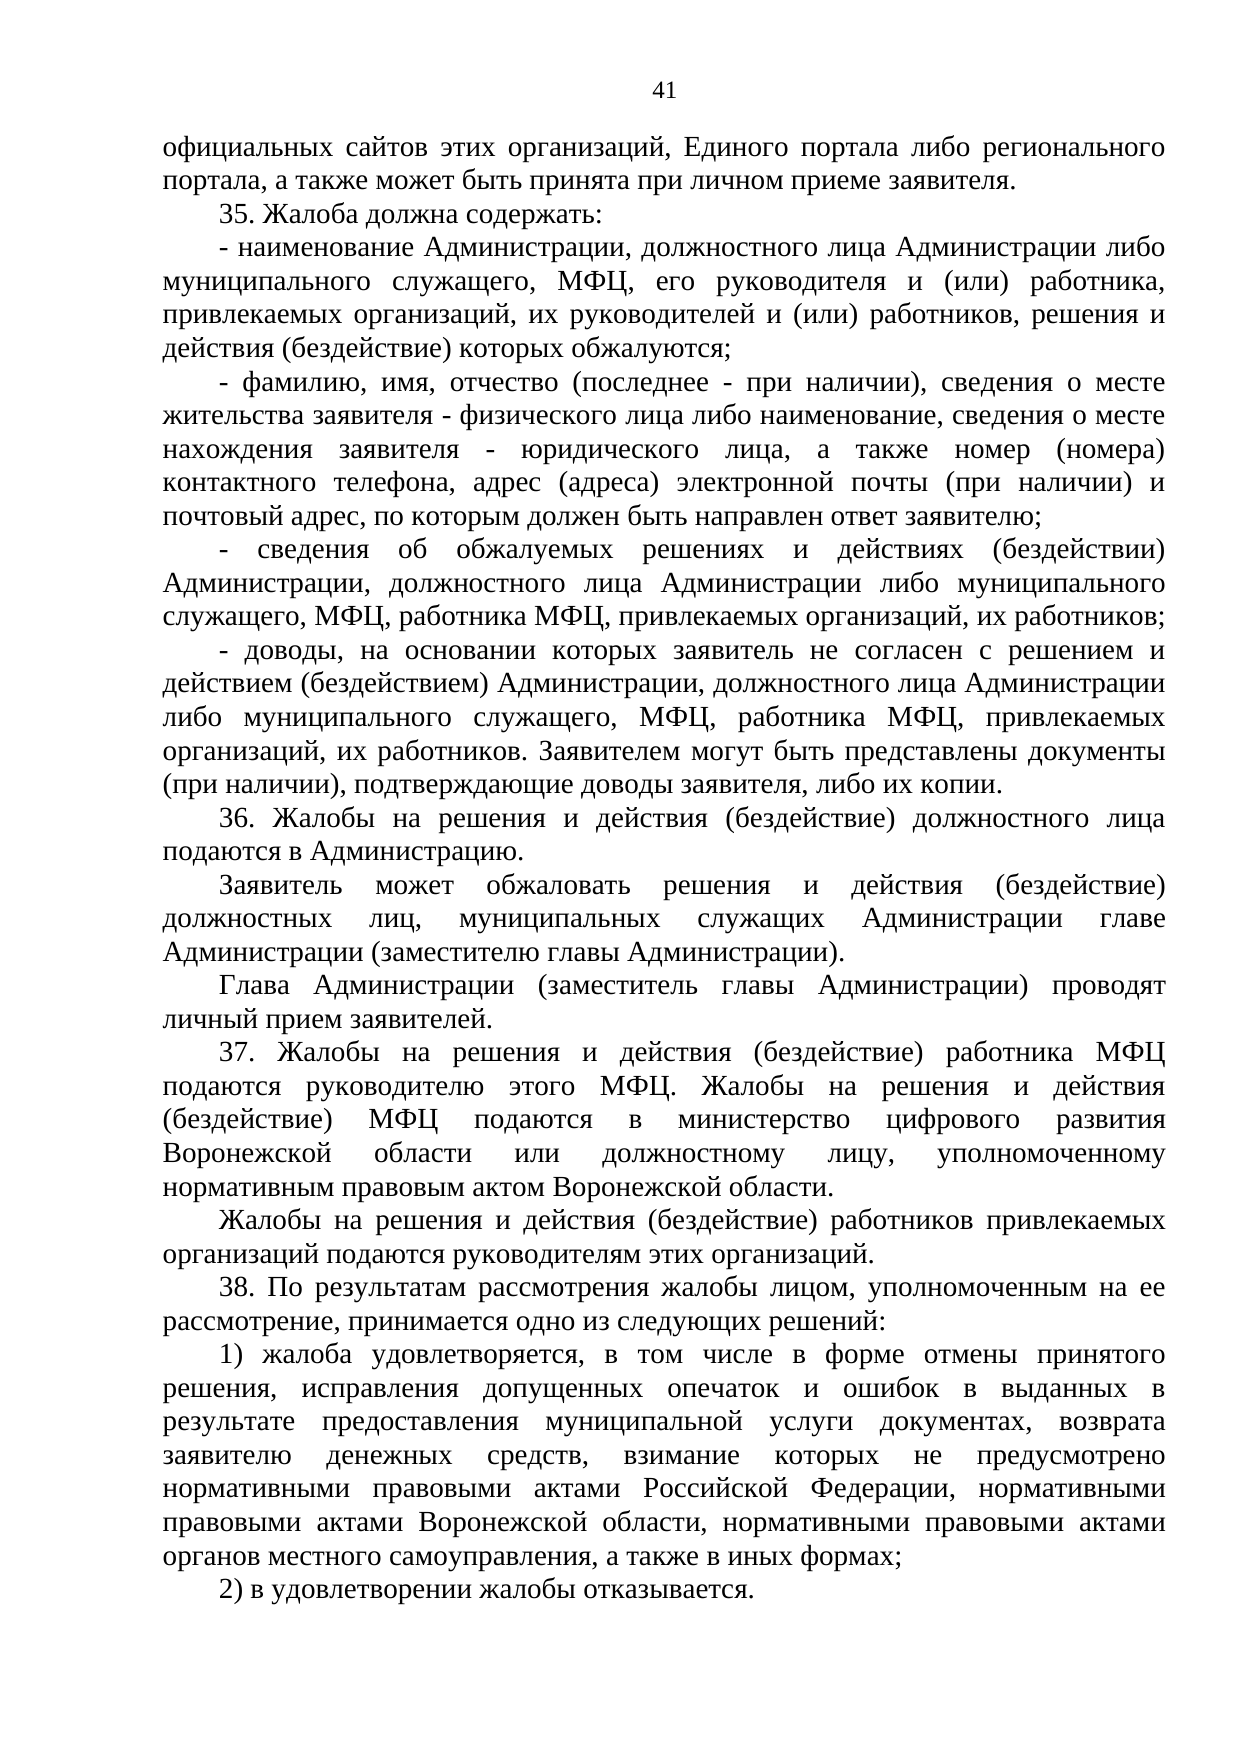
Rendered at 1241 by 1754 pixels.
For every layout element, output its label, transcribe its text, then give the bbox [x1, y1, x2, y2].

text 38. По результатам рассмотрения жалобы лицом, уполномоченным на ее рассмотрение, принимается одно из следующих решений: [162, 1269, 1167, 1336]
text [162, 129, 1167, 196]
text 1) жалоба удовлетворяется, в том числе в форме отмены принятого решения, исправления допущенных опечаток и ошибок в выданных в результате предоставления муниципальной услуги документах, возврата заявителю денежных средств, взимание которых не предусмотрено нормативными правовыми актами Российской Федерации, нормативными правовыми актами Воронежской области, нормативными правовыми актами органов местного самоуправления, а также в иных формах; [162, 1336, 1167, 1571]
text 35. Жалоба должна содержать: [162, 196, 1167, 229]
text - доводы, на основании которых заявитель не согласен с решением и действием (бездействием) Администрации, должностного лица Администрации либо муниципального служащего, МФЦ, работника МФЦ, привлекаемых организаций, их работников. Заявителем могут быть представлены документы (при наличии), подтверждающие доводы заявителя, либо их копии. [162, 632, 1167, 800]
text - сведения об обжалуемых решениях и действиях (бездействии) Администрации, должностного лица Администрации либо муниципального служащего, МФЦ, работника МФЦ, привлекаемых организаций, их работников; [162, 531, 1167, 632]
text - фамилию, имя, отчество (последнее - при наличии), сведения о месте жительства заявителя - физического лица либо наименование, сведения о месте нахождения заявителя - юридического лица, а также номер (номера) контактного телефона, адрес (адреса) электронной почты (при наличии) и почтовый адрес, по которым должен быть направлен ответ заявителю; [162, 364, 1167, 531]
text Глава Администрации (заместитель главы Администрации) проводят личный прием заявителей. [162, 967, 1167, 1034]
text 37. Жалобы на решения и действия (бездействие) работника МФЦ подаются руководителю этого МФЦ. Жалобы на решения и действия (бездействие) МФЦ подаются в министерство цифрового развития Воронежской области или должностному лицу, уполномоченному нормативным правовым актом Воронежской области. [162, 1034, 1167, 1202]
text 36. Жалобы на решения и действия (бездействие) должностного лица подаются в Администрацию. [162, 800, 1167, 867]
text 2) в удовлетворении жалобы отказывается. [162, 1571, 1167, 1605]
text - наименование Администрации, должностного лица Администрации либо муниципального служащего, МФЦ, его руководителя и (или) работника, привлекаемых организаций, их руководителей и (или) работников, решения и действия (бездействие) которых обжалуются; [162, 229, 1167, 364]
text Заявитель может обжаловать решения и действия (бездействие) должностных лиц, муниципальных служащих Администрации главе Администрации (заместителю главы Администрации). [162, 867, 1167, 967]
text Жалобы на решения и действия (бездействие) работников привлекаемых организаций подаются руководителям этих организаций. [162, 1202, 1167, 1269]
